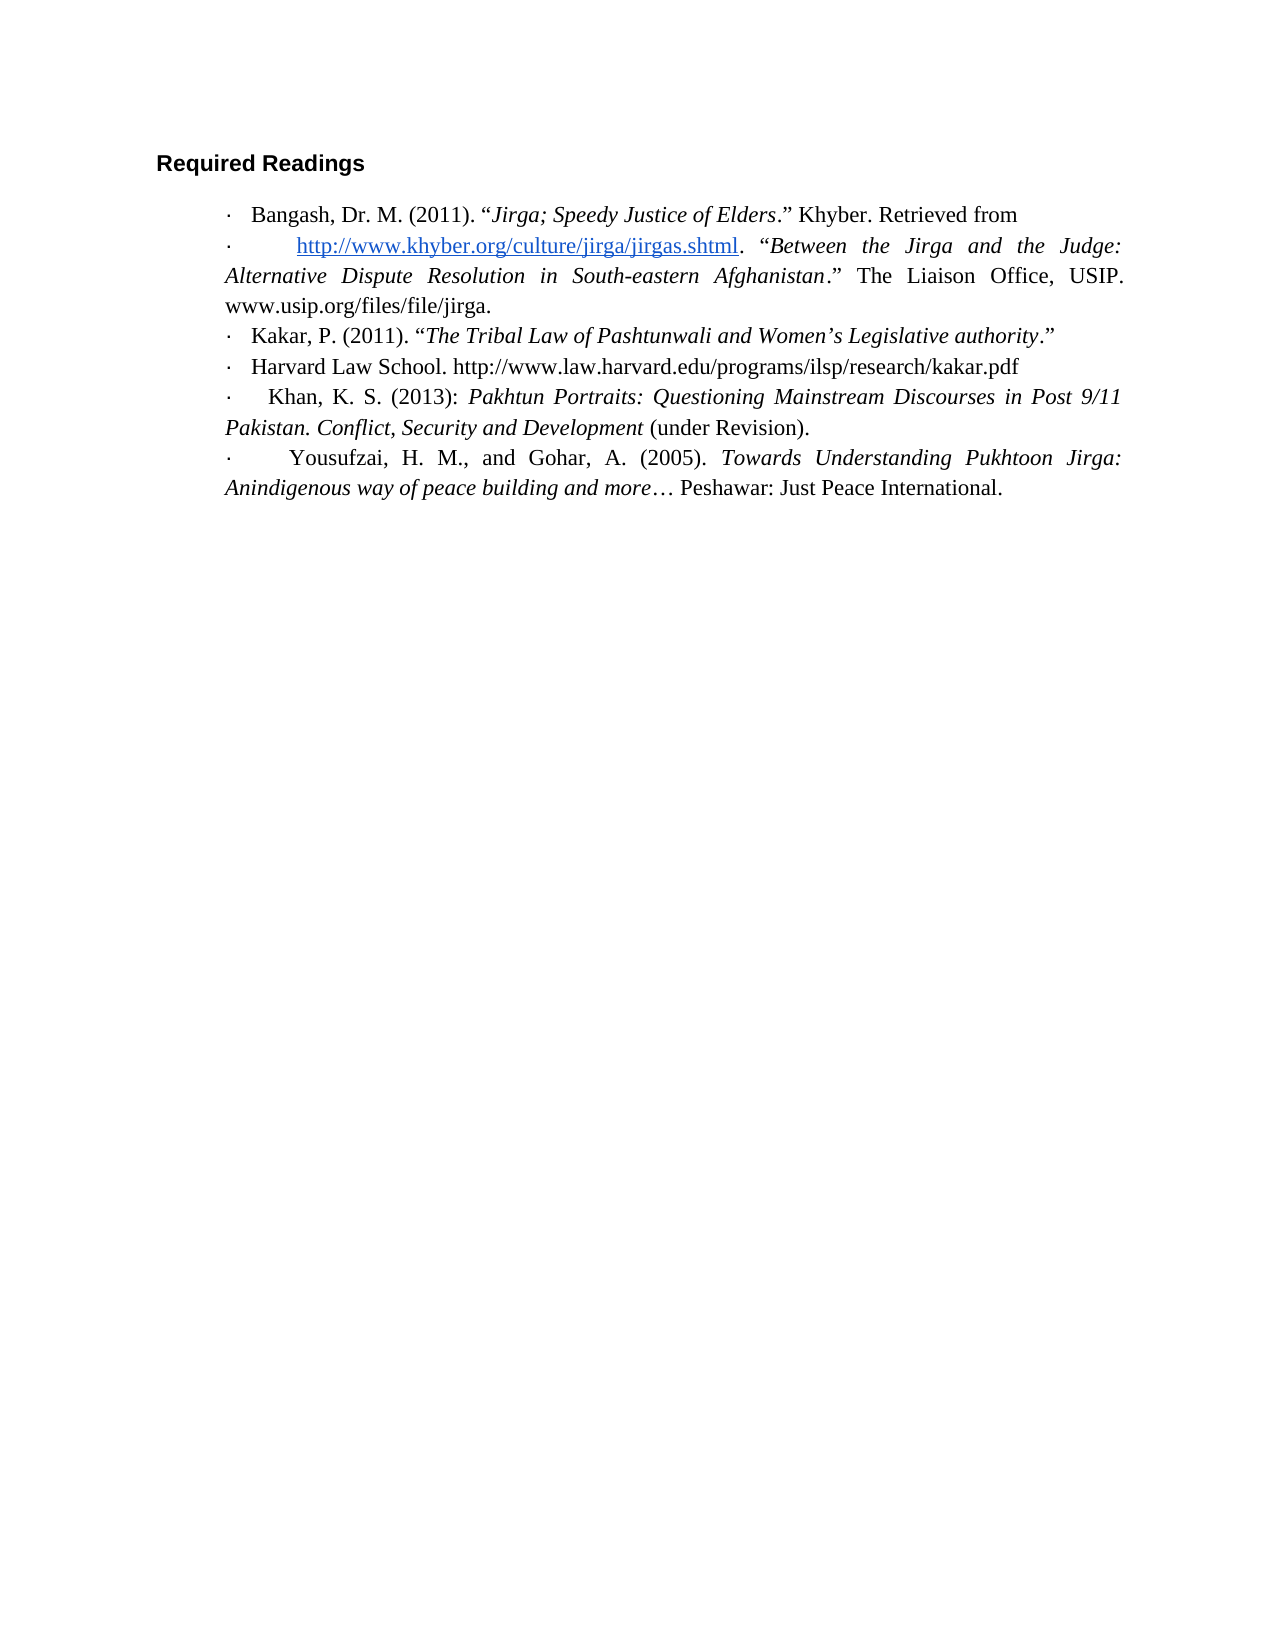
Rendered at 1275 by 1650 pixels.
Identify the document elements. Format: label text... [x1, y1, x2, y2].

text Required Readings [150, 150, 1125, 176]
text · http://www.khyber.org/culture/jirga/jirgas.shtml. “Between the Jirga and the Judge: Alternative Dispute Resolution in South-eastern Afghanistan.” The Liaison Office, USIP. www.usip.org/files/file/jirga. [225, 232, 1125, 319]
text · Khan, K. S. (2013): Pakhtun Portraits: Questioning Mainstream Discourses in Post 9/11 Pakistan. Conflict, Security and Development (under Revision). [225, 383, 1125, 440]
text · Yousufzai, H. M., and Gohar, A. (2005). Towards Understanding Pukhtoon Jirga: Anindigenous way of peace building and more… Peshawar: Just Peace International. [225, 444, 1125, 501]
text · Harvard Law School. http://www.law.harvard.edu/programs/ilsp/research/kakar.pdf [225, 353, 1125, 379]
text · Bangash, Dr. M. (2011). “Jirga; Speedy Justice of Elders.” Khyber. Retrieved from [225, 201, 1125, 228]
text · Kakar, P. (2011). “The Tribal Law of Pashtunwali and Women’s Legislative authority.” [225, 322, 1125, 349]
